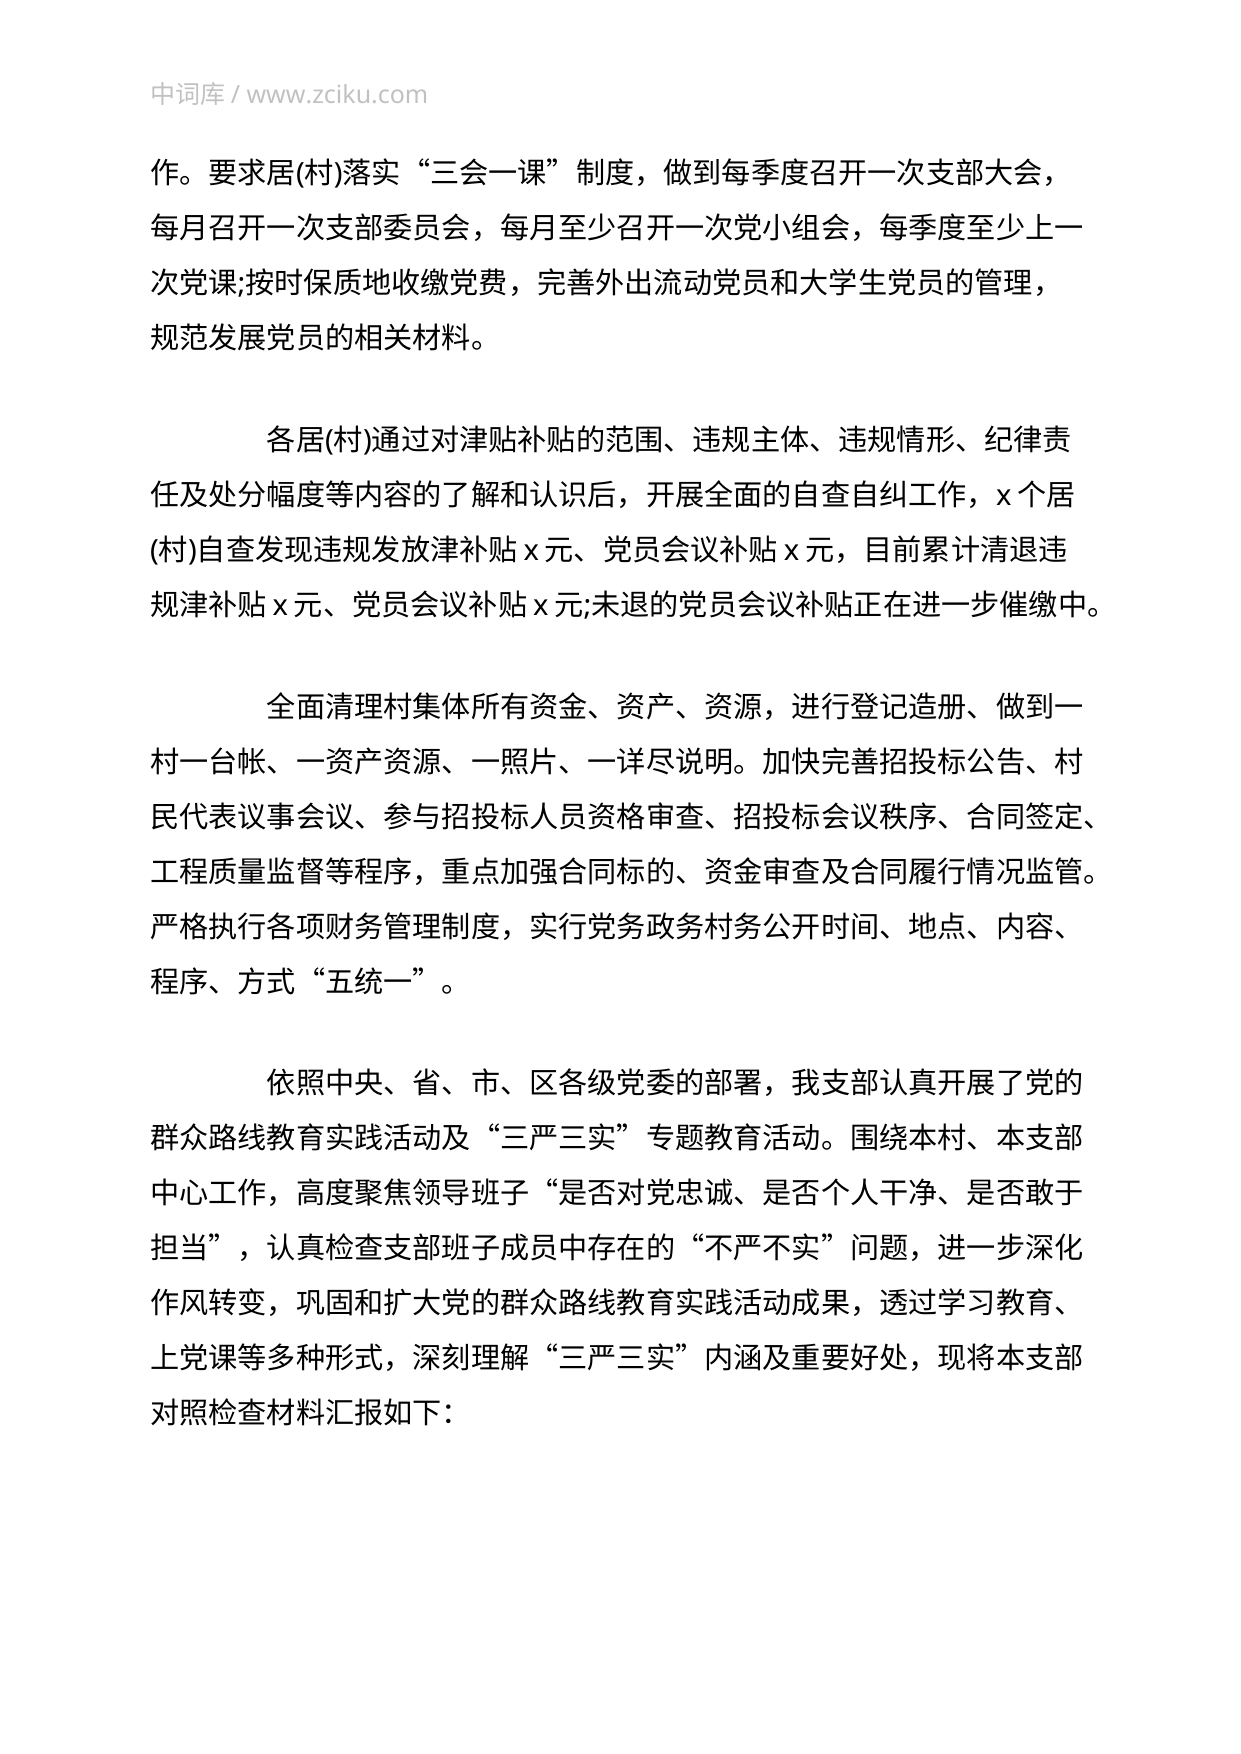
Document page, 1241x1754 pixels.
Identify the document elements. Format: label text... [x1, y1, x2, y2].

text 各居(村)通过对津贴补贴的范围、违规主体、违规情形、纪律责任及处分幅度等内容的了解和认识后，开展全面的自查自纠工作，x个居(村)自查发现违规发放津补贴x元、党员会议补贴x元，目前累计清退违规津补贴x元、党员会议补贴x元;未退的党员会议补贴正在进一步催缴中。 [150, 417, 1090, 624]
text 全面清理村集体所有资金、资产、资源，进行登记造册、做到一村一台帐、一资产资源、一照片、一详尽说明。加快完善招投标公告、村民代表议事会议、参与招投标人员资格审查、招投标会议秩序、合同签定、工程质量监督等程序，重点加强合同标的、资金审查及合同履行情况监管。严格执行各项财务管理制度，实行党务政务村务公开时间、地点、内容、程序、方式“五统一”。 [150, 684, 1090, 1000]
text 依照中央、省、市、区各级党委的部署，我支部认真开展了党的群众路线教育实践活动及“三严三实”专题教育活动。围绕本村、本支部中心工作，高度聚焦领导班子“是否对党忠诚、是否个人干净、是否敢于担当”，认真检查支部班子成员中存在的“不严不实”问题，进一步深化作风转变，巩固和扩大党的群众路线教育实践活动成果，透过学习教育、上党课等多种形式，深刻理解“三严三实”内涵及重要好处，现将本支部对照检查材料汇报如下： [150, 1060, 1090, 1432]
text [150, 150, 1090, 357]
